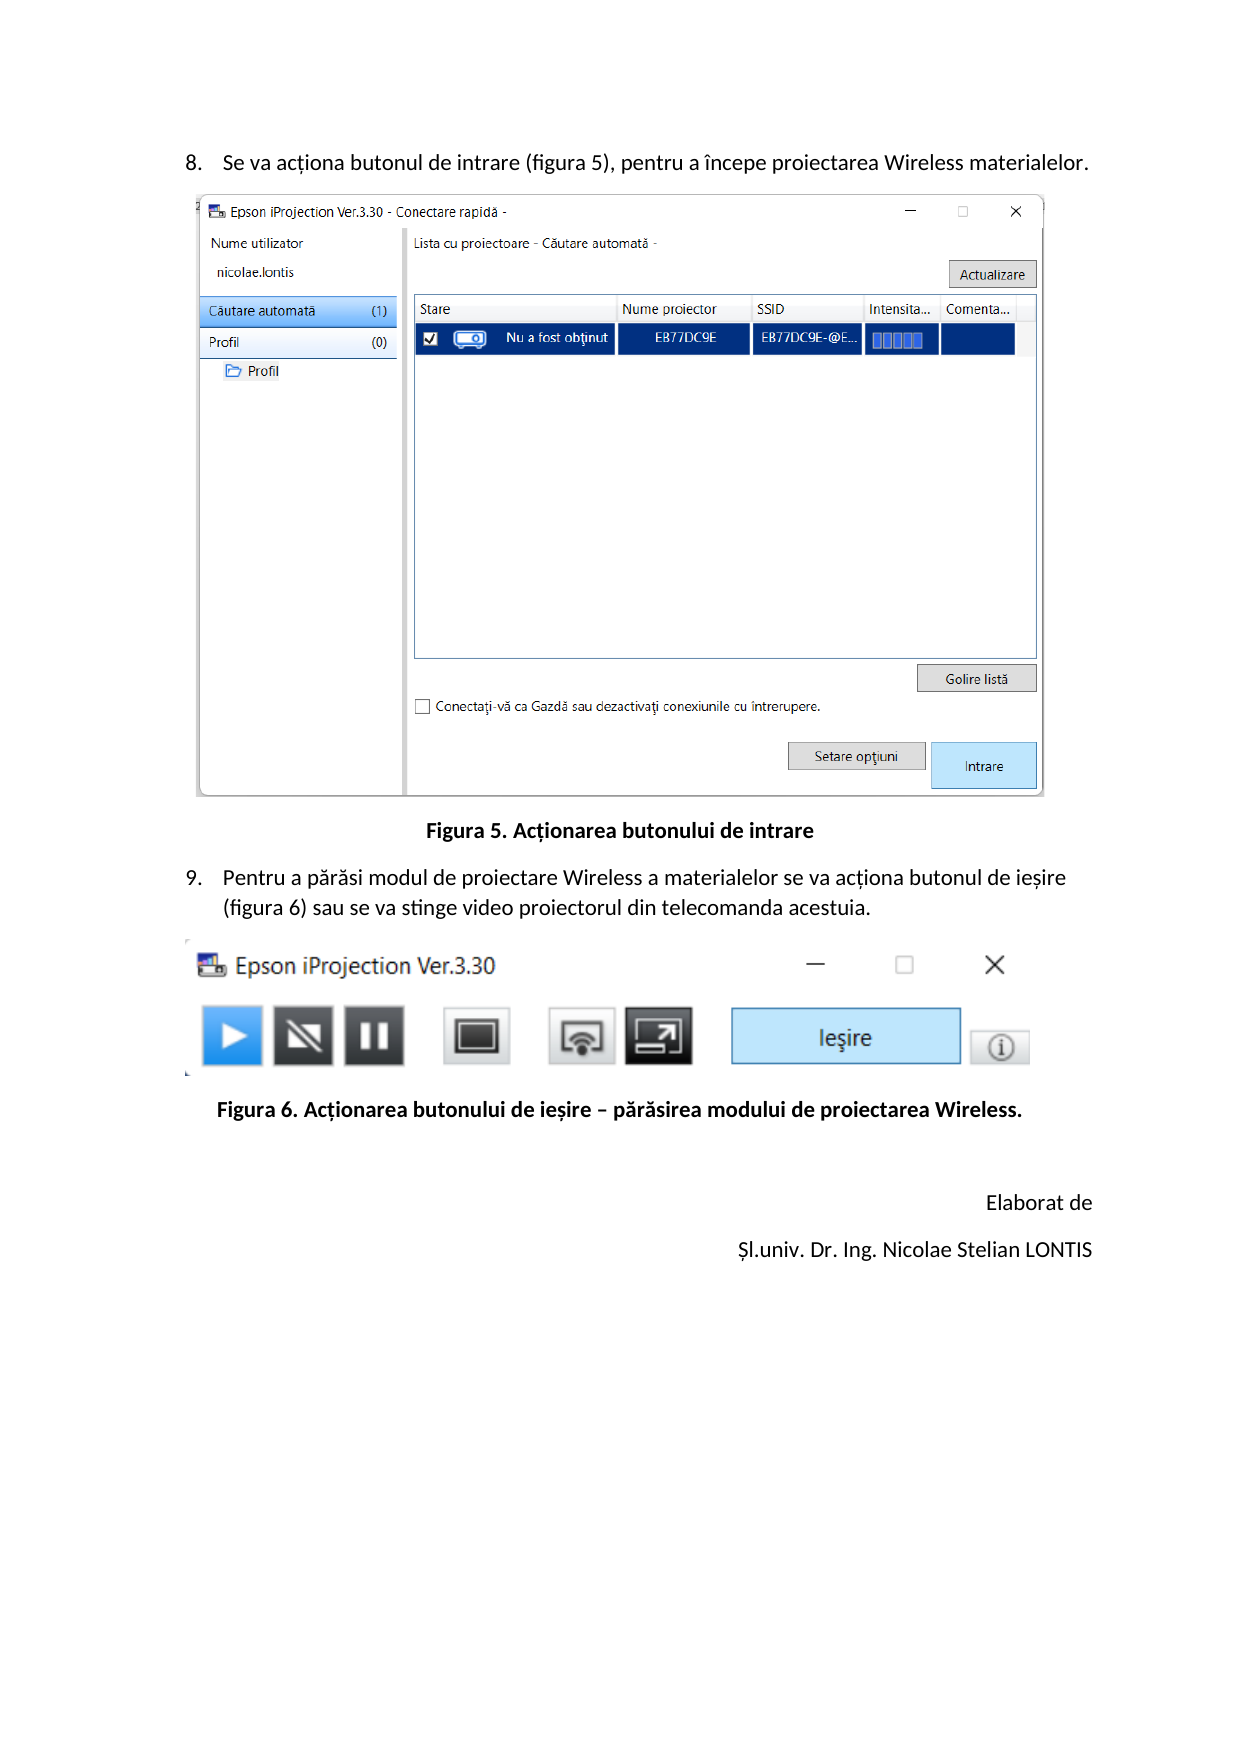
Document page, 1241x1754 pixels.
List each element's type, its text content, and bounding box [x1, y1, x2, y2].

list Pentru a părăsi modul de proiectare Wireless a materialelor se va acționa butonul de ieșire (figura 6) sau se va stinge video proiectorul din telecomanda acestuia. [185, 863, 1093, 921]
picture [195, 194, 1045, 797]
text Figura 6. Acționarea butonului de ieșire – părăsirea modului de proiectarea Wireless. [148, 1095, 1093, 1123]
list Se va acționa butonul de intrare (figura 5), pentru a începe proiectarea Wireless materialelor. [185, 148, 1093, 176]
picture [185, 939, 1030, 1076]
text Elaborat de [185, 1188, 1093, 1217]
text Figura 5. Acționarea butonului de intrare [148, 816, 1093, 844]
text Șl.univ. Dr. Ing. Nicolae Stelian LONTIS [185, 1235, 1093, 1263]
